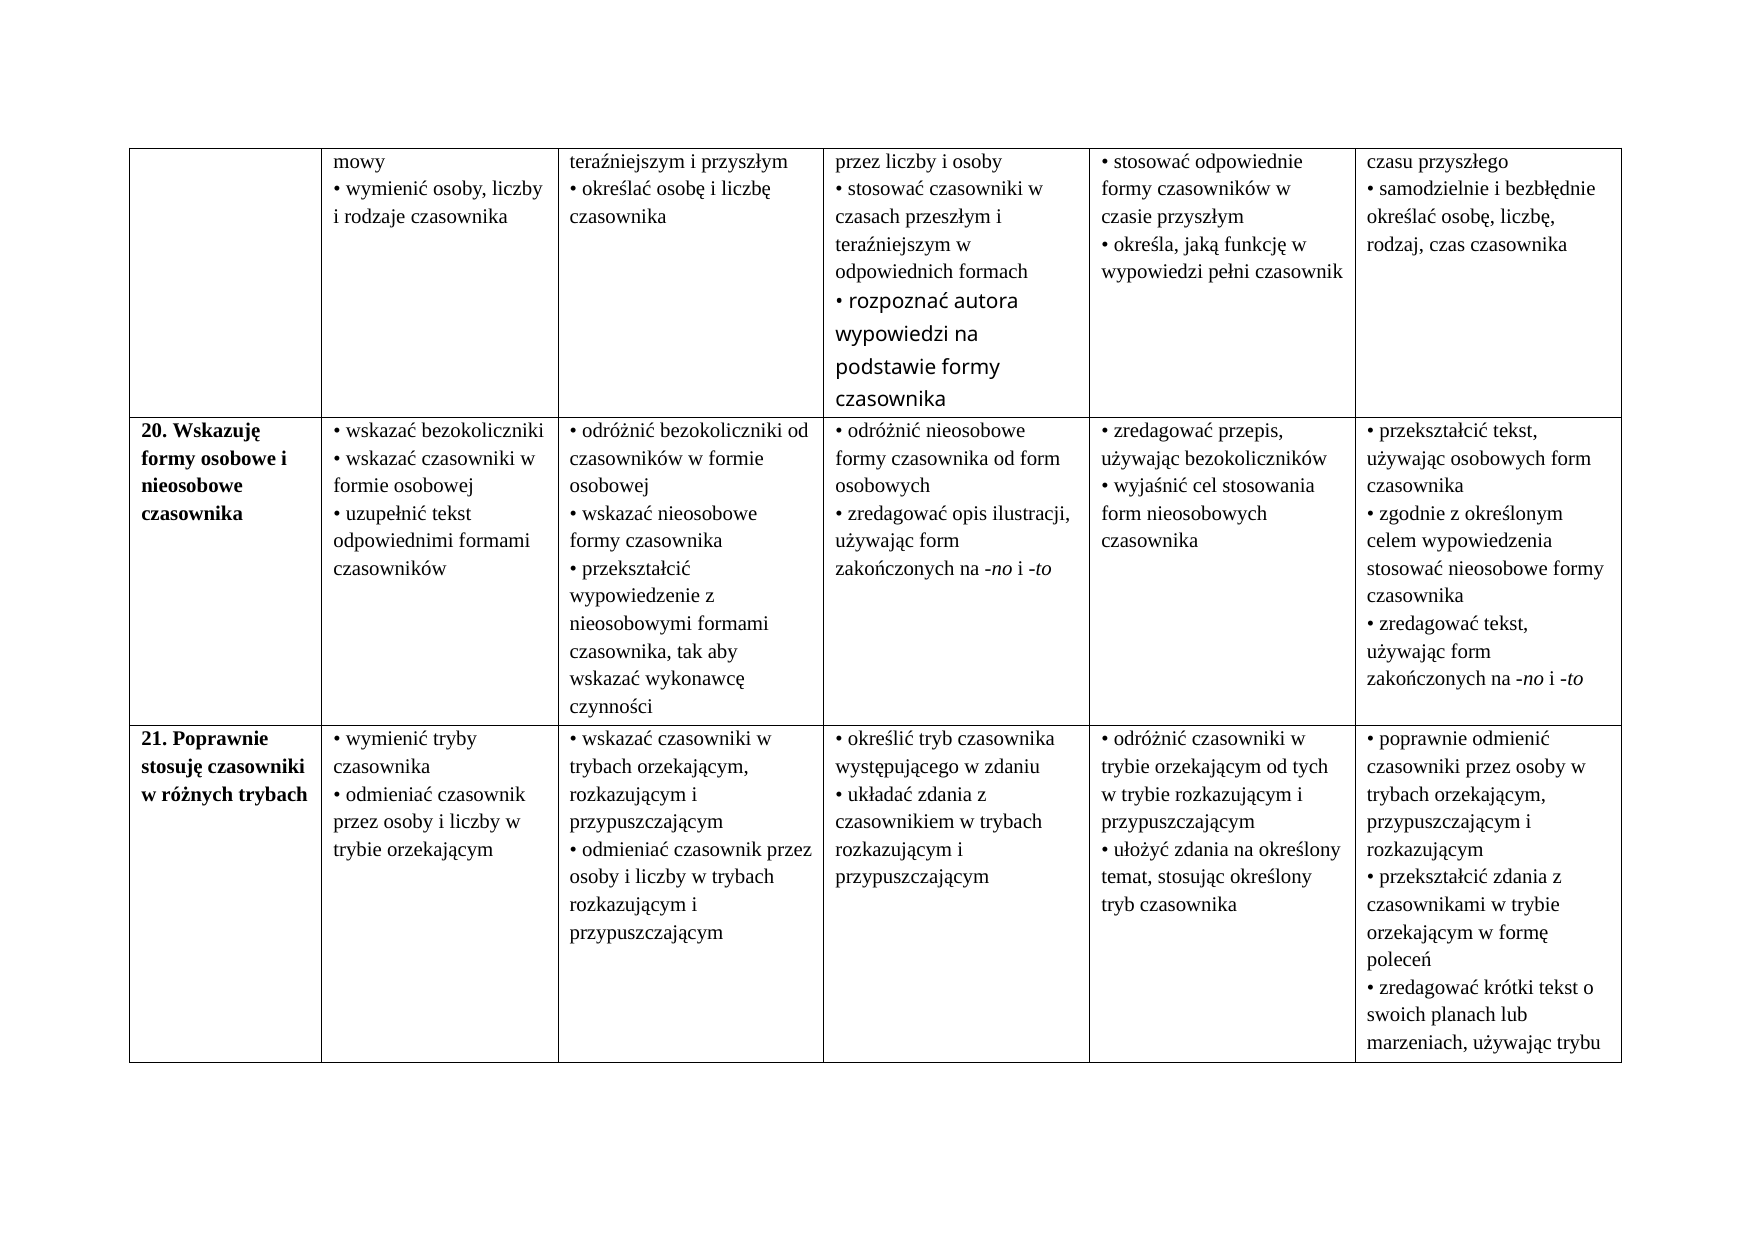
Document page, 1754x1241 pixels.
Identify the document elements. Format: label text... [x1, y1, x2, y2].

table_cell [559, 149, 823, 417]
table_cell • przekształcić tekst, używając osobowych form czasownika • zgodnie z określonym celem wypowiedzenia stosować nieosobowe formy czasownika • zredagować tekst, używając form zakończonych na -no i -to [1356, 418, 1621, 725]
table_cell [824, 726, 1089, 1062]
table_cell • odróżnić bezokoliczniki od czasowników w formie osobowej • wskazać nieosobowe formy czasownika • przekształcić wypowiedzenie z nieosobowymi formami czasownika, tak aby wskazać wykonawcę czynności [559, 418, 823, 725]
table_cell • zredagować przepis, używając bezokoliczników • wyjaśnić cel stosowania form nieosobowych czasownika [1090, 418, 1355, 725]
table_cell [322, 149, 558, 417]
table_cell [1356, 726, 1621, 1062]
table_cell • odróżnić nieosobowe formy czasownika od form osobowych • zredagować opis ilustracji, używając form zakończonych na -no i -to [824, 418, 1089, 725]
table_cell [322, 726, 558, 1062]
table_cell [1090, 726, 1355, 1062]
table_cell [1090, 149, 1355, 417]
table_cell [130, 149, 321, 417]
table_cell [1356, 149, 1621, 417]
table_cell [130, 726, 321, 1062]
table_cell 20. Wskazuję formy osobowe i nieosobowe czasownika [130, 418, 321, 725]
table_cell • wskazać bezokoliczniki • wskazać czasowniki w formie osobowej • uzupełnić tekst odpowiednimi formami czasowników [322, 418, 558, 725]
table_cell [559, 726, 823, 1062]
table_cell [824, 149, 1089, 417]
